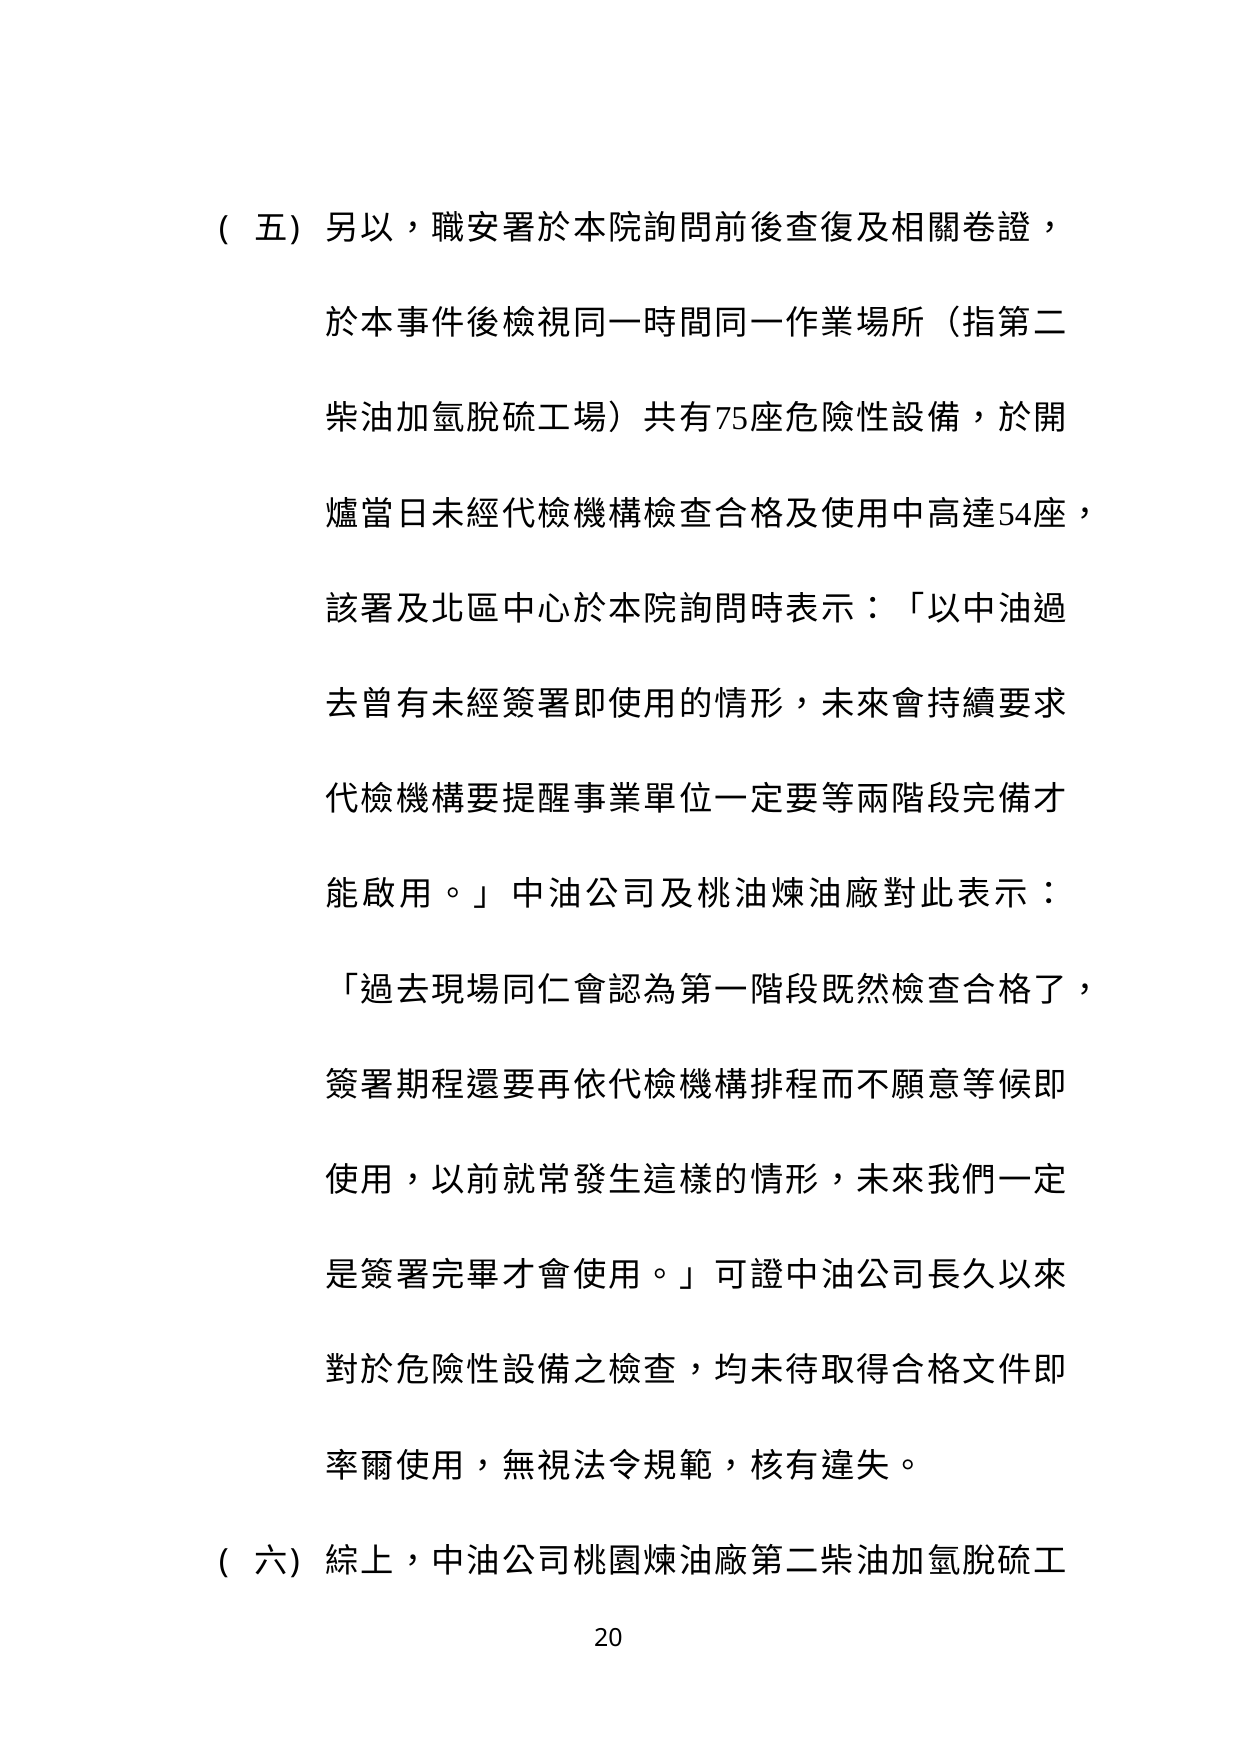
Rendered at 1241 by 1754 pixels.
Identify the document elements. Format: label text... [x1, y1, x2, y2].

subtitle 另以，職安署於本院詢問前後查復及相關卷證，於本事件後檢視同一時間同一作業場所（指第二柴油加氫脫硫工場）共有75座危險性設備，於開爐當日未經代檢機構檢查合格及使用中高達54座，該署及北區中心於本院詢問時表示：「以中油過去曾有未經簽署即使用的情形，未來會持續要求代檢機構要提醒事業單位一定要等兩階段完備才能啟用。」中油公司及桃油煉油廠對此表示：「過去現場同仁會認為第一階段既然檢查合格了，簽署期程還要再依代檢機構排程而不願意等候即使用，以前就常發生這樣的情形，未來我們一定是簽署完畢才會使用。」可證中油公司長久以來對於危險性設備之檢查，均未待取得合格文件即率爾使用，無視法令規範，核有違失。 [219, 177, 1069, 1510]
subtitle 綜上，中油公司桃園煉油廠第二柴油加氫脫硫工場內F101加熱爐，未經檢查合格開爐啟用，本事件後清查發現該工場共有75座危險性設備，事件當日竟有高達54座尚未經檢查合格即使用，顯然該公司長期以來未依法辦理，核有違失。 [219, 1510, 1069, 1605]
